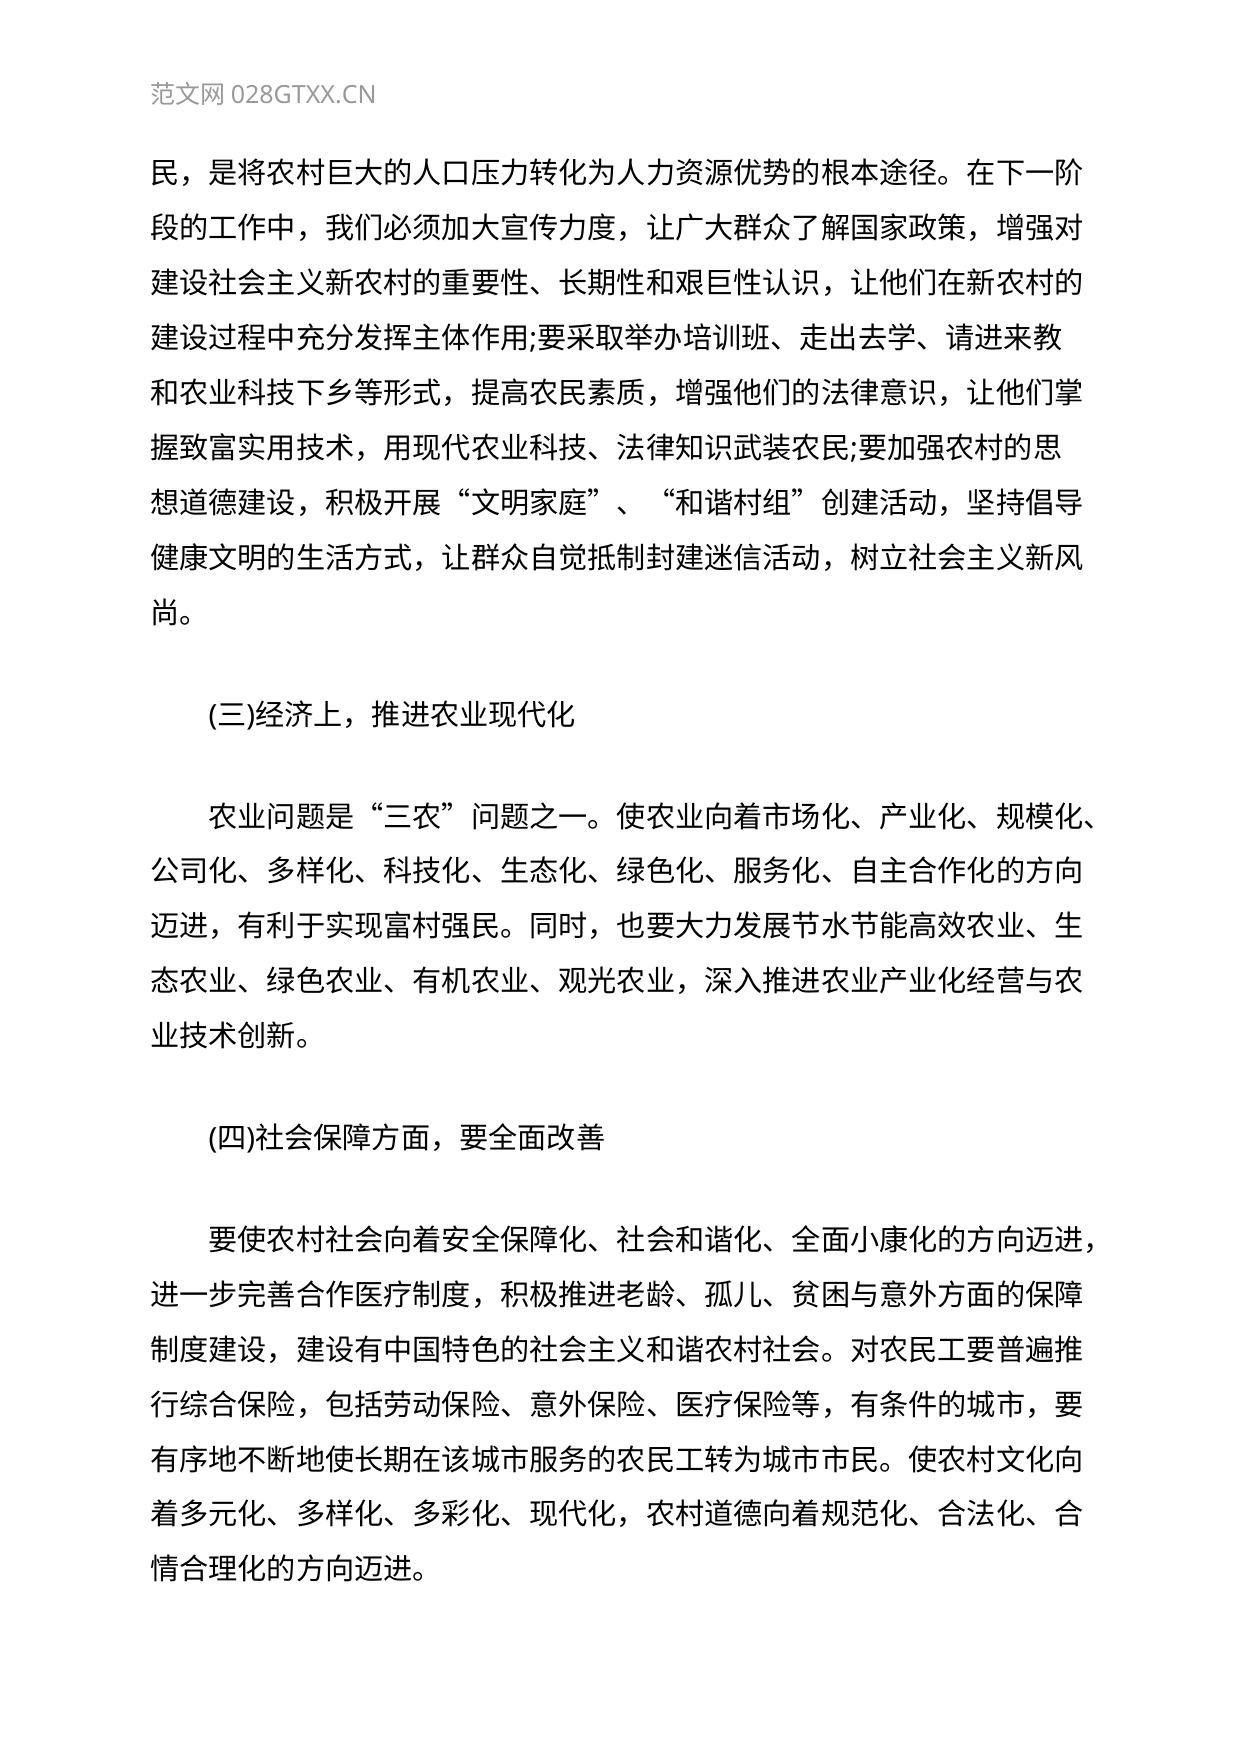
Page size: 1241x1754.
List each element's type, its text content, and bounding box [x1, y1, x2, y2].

text 农业问题是“三农”问题之一。使农业向着市场化、产业化、规模化、公司化、多样化、科技化、生态化、绿色化、服务化、自主合作化的方向迈进，有利于实现富村强民。同时，也要大力发展节水节能高效农业、生态农业、绿色农业、有机农业、观光农业，深入推进农业产业化经营与农业技术创新。 [150, 793, 1090, 1055]
text 要使农村社会向着安全保障化、社会和谐化、全面小康化的方向迈进，进一步完善合作医疗制度，积极推进老龄、孤儿、贫困与意外方面的保障制度建设，建设有中国特色的社会主义和谐农村社会。对农民工要普遍推行综合保险，包括劳动保险、意外保险、医疗保险等，有条件的城市，要有序地不断地使长期在该城市服务的农民工转为城市市民。使农村文化向着多元化、多样化、多彩化、现代化，农村道德向着规范化、合法化、合情合理化的方向迈进。 [150, 1216, 1090, 1588]
text (四)社会保障方面，要全面改善 [150, 1114, 1090, 1157]
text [150, 150, 1090, 632]
text (三)经济上，推进农业现代化 [150, 691, 1090, 733]
